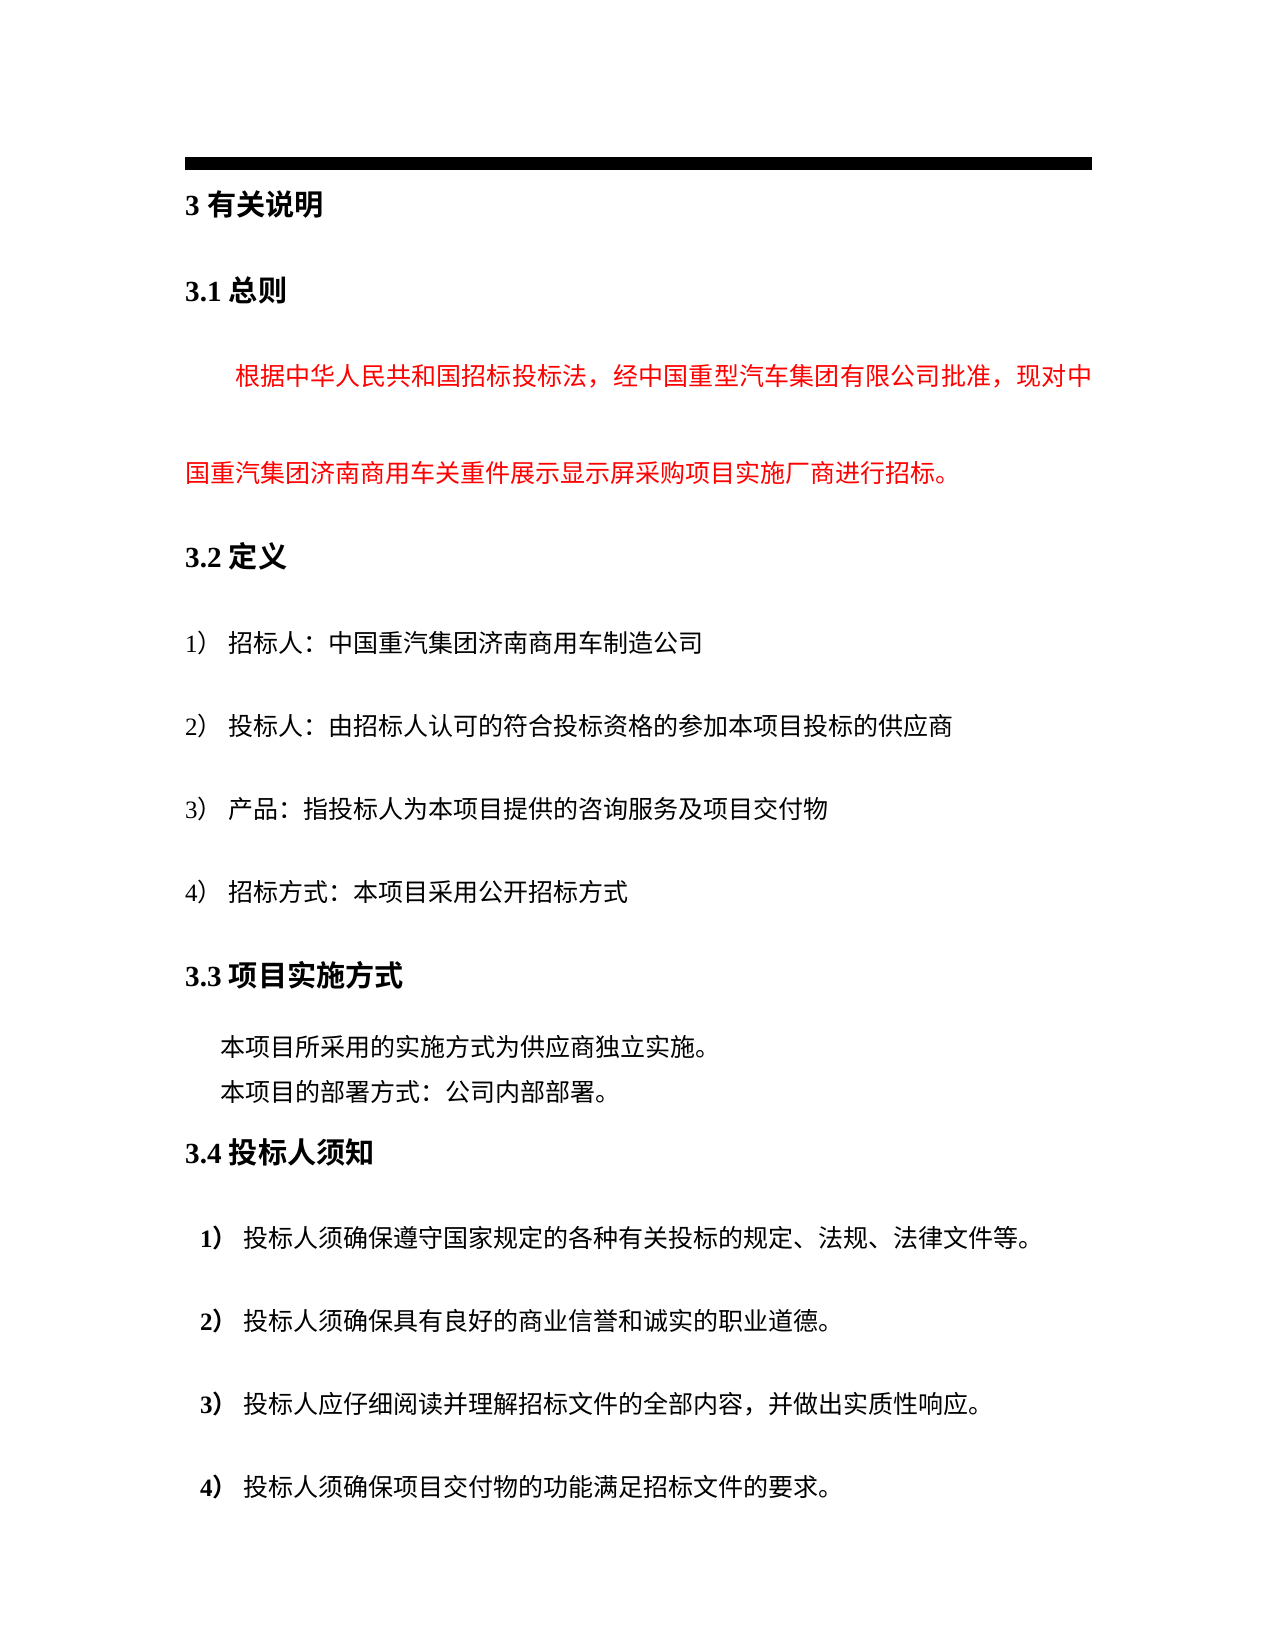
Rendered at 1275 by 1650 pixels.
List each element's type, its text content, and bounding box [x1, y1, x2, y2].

list 投标人应仔细阅读并理解招标文件的全部内容，并做出实质性响应。 [200, 1370, 1092, 1435]
list 投标人须确保项目交付物的功能满足招标文件的要求。 [200, 1453, 1092, 1518]
list 招标人：中国重汽集团济南商用车制造公司 [185, 609, 1092, 674]
text 本项目所采用的实施方式为供应商独立实施。 [174, 1027, 1092, 1064]
text 本项目的部署方式：公司内部部署。 [174, 1073, 1092, 1109]
text 定义 [185, 523, 1092, 588]
text 总则 [185, 256, 1092, 321]
text 项目实施方式 [185, 941, 1092, 1006]
list 产品：指投标人为本项目提供的咨询服务及项目交付物 [185, 775, 1092, 840]
list 投标人：由招标人认可的符合投标资格的参加本项目投标的供应商 [185, 692, 1092, 757]
list 投标人须确保遵守国家规定的各种有关投标的规定、法规、法律文件等。 [200, 1204, 1092, 1269]
list 招标方式：本项目采用公开招标方式 [185, 858, 1092, 923]
text 根据中华人民共和国招标投标法，经中国重型汽车集团有限公司批准，现对中国重汽集团济南商用车关重件展示显示屏采购项目实施厂商进行招标。 [185, 342, 1092, 504]
list 投标人须确保具有良好的商业信誉和诚实的职业道德。 [200, 1287, 1092, 1352]
text 投标人须知 [185, 1118, 1092, 1183]
text 有关说明 [185, 170, 1092, 235]
